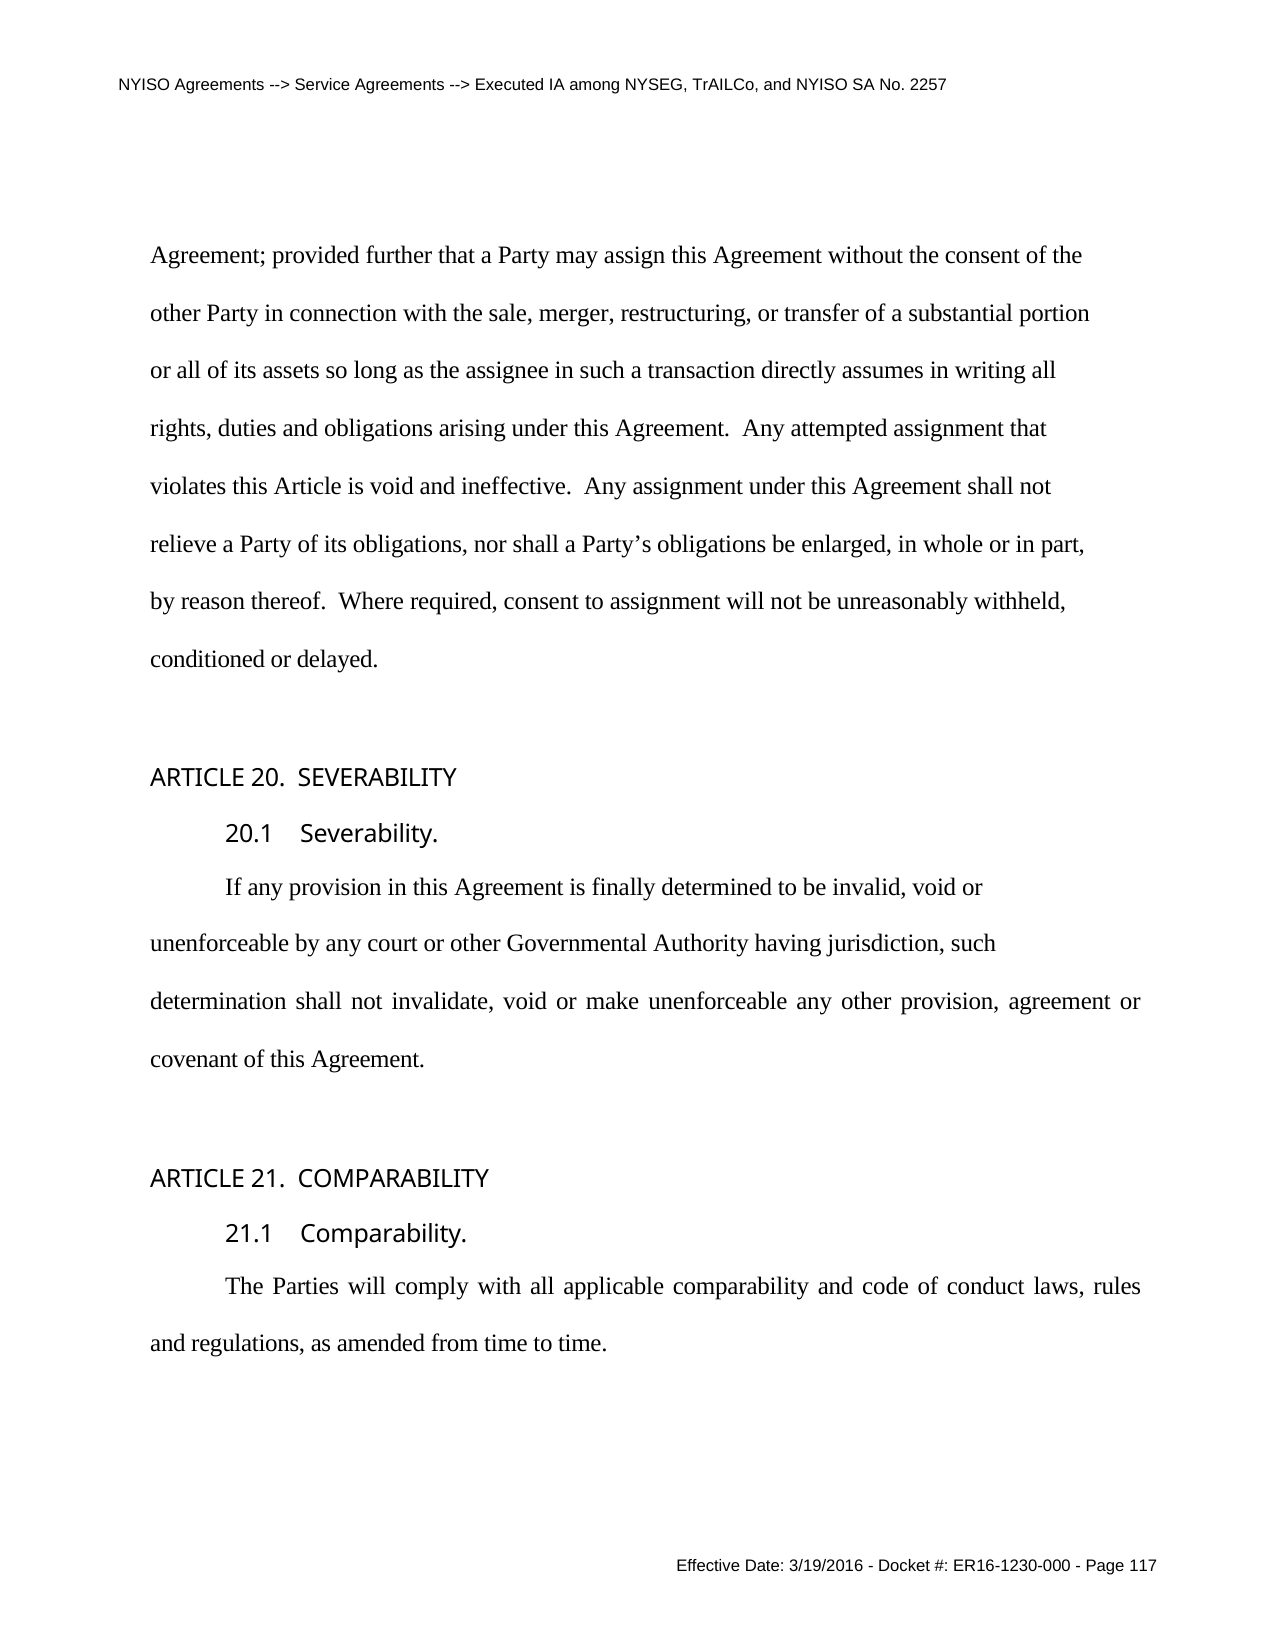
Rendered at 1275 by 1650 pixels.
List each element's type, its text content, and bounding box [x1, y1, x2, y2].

text Agreement; provided further that a Party may assign this Agreement without the consent of the other Party in connection with the sale, merger, restructuring, or transfer of a substantial portion or all of its assets so long as the assignee in such a transaction directly assumes in writing all rights, duties and obligations arising under this Agreement. Any attempted assignment that violates this Article is void and ineffective. Any assignment under this Agreement shall not relieve a Party of its obligations, nor shall a Party’s obligations be enlarged, in whole or in part, by reason thereof. Where required, consent to assignment will not be unreasonably withheld, conditioned or delayed. [150, 217, 1130, 679]
text determination shall not invalidate, void or make unenforceable any other provision, agreement or covenant of this Agreement. [150, 962, 1142, 1079]
text If any provision in this Agreement is finally determined to be invalid, void or [225, 872, 1275, 901]
text 20.1 Severability. [225, 819, 1275, 848]
text 21.1 Comparability. [225, 1219, 1275, 1248]
text ARTICLE 20. SEVERABILITY [150, 764, 1275, 793]
text The Parties will comply with all applicable comparability and code of conduct laws, rules and regulations, as amended from time to time. [150, 1250, 1142, 1362]
text ARTICLE 21. COMPARABILITY [150, 1164, 1275, 1193]
text unenforceable by any court or other Governmental Authority having jurisdiction, such [150, 928, 1275, 957]
